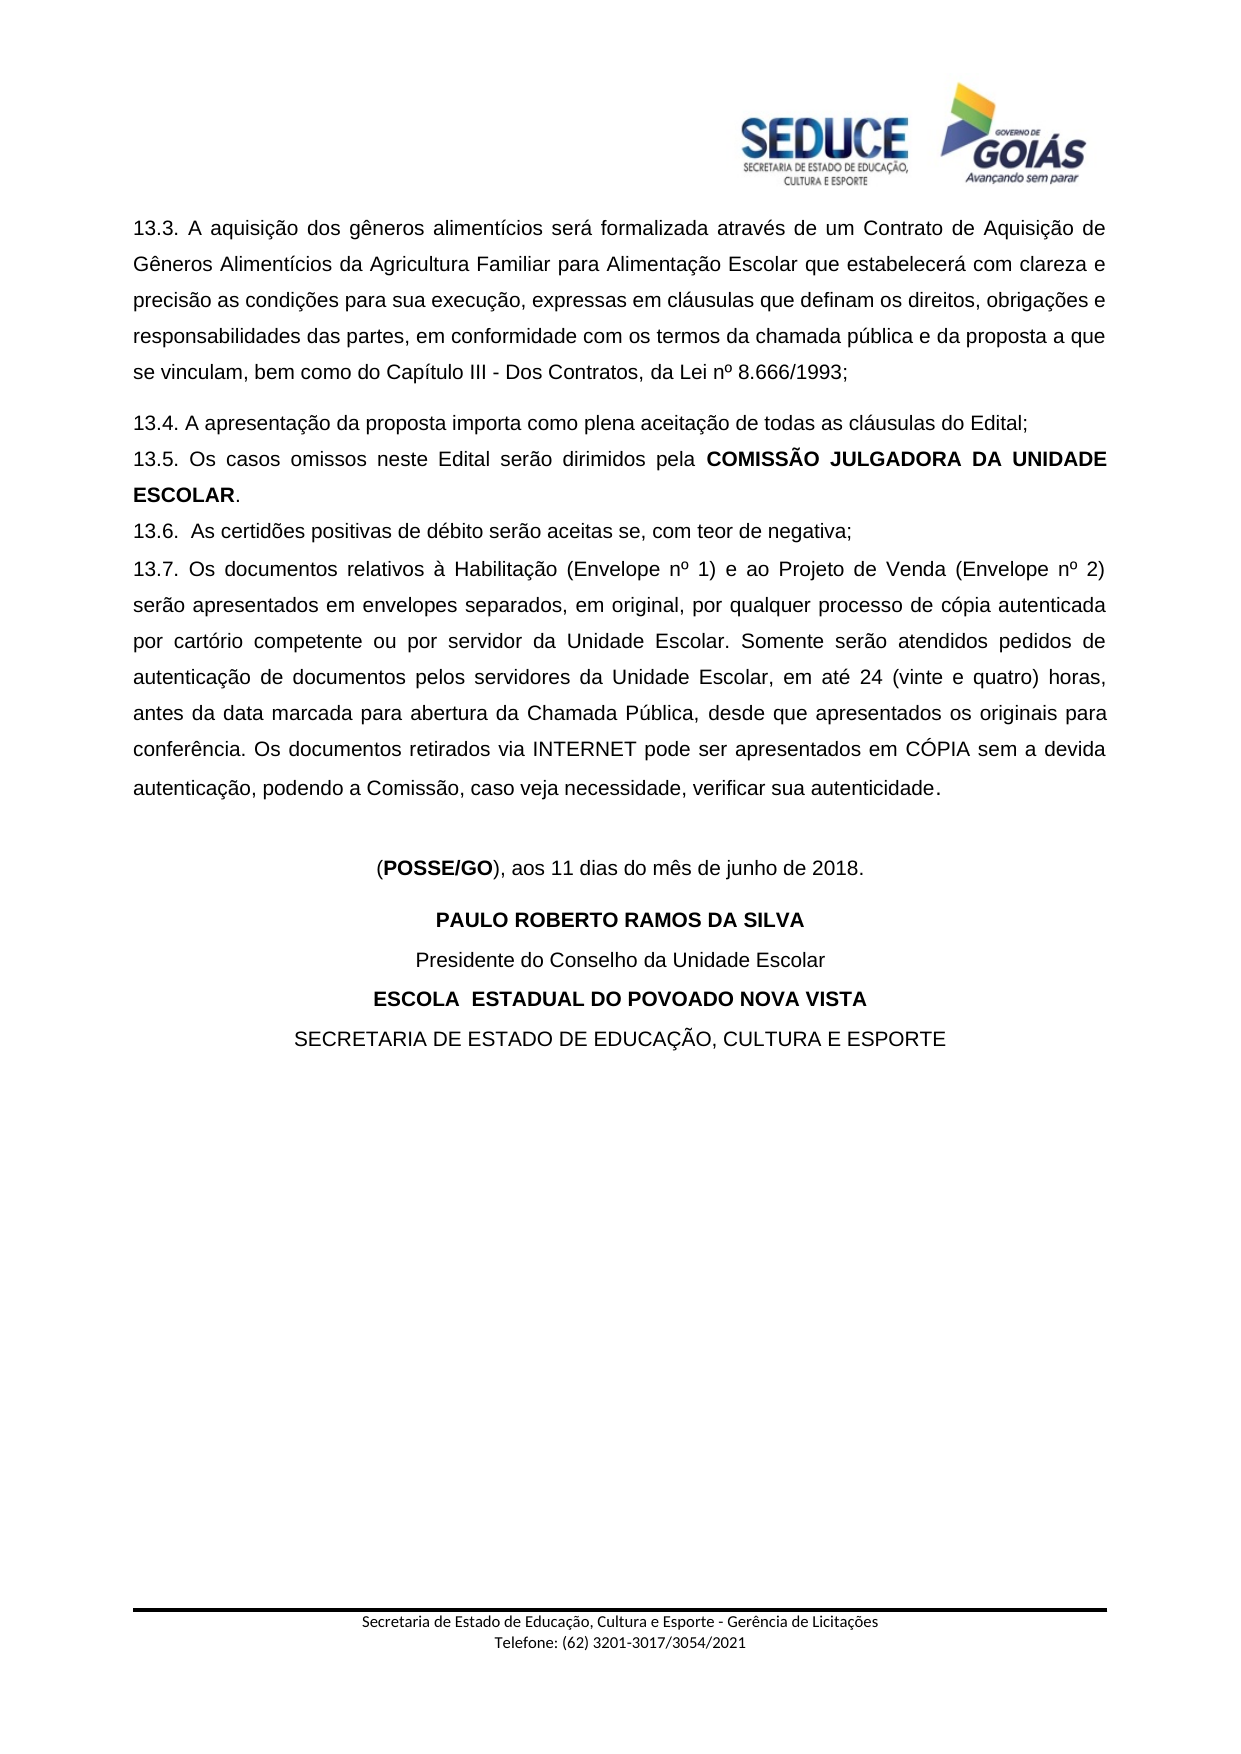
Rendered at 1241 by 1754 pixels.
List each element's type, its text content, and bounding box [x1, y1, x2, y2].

text 13.5. Os casos omissos neste Edital serão dirimidos pela COMISSÃO JULGADORA DA UNIDADE ESCOLAR. [133, 447, 1107, 507]
text Presidente do Conselho da Unidade Escolar [133, 947, 1107, 971]
text 13.3. A aquisição dos gêneros alimentícios será formalizada através de um Contrato de Aquisição de Gêneros Alimentícios da Agricultura Familiar para Alimentação Escolar que estabelecerá com clareza e precisão as condições para sua execução, expressas em cláusulas que definam os direitos, obrigações e responsabilidades das partes, em conformidade com os termos da chamada pública e da proposta a que se vinculam, bem como do Capítulo III - Dos Contratos, da Lei nº 8.666/1993; [133, 216, 1107, 384]
picture [726, 73, 1108, 216]
text 13.6. As certidões positivas de débito serão aceitas se, com teor de negativa; [133, 519, 1107, 543]
text 13.7. Os documentos relativos à Habilitação (Envelope nº 1) e ao Projeto de Venda (Envelope nº 2) serão apresentados em envelopes separados, em original, por qualquer processo de cópia autenticada por cartório competente ou por servidor da Unidade Escolar. Somente serão atendidos pedidos de autenticação de documentos pelos servidores da Unidade Escolar, em até 24 (vinte e quatro) horas, antes da data marcada para abertura da Chamada Pública, desde que apresentados os originais para conferência. Os documentos retirados via INTERNET pode ser apresentados em CÓPIA sem a devida autenticação, podendo a Comissão, caso veja necessidade, verificar sua autenticidade. [133, 557, 1107, 800]
text 13.4. A apresentação da proposta importa como plena aceitação de todas as cláusulas do Edital; [133, 411, 1107, 435]
text PAULO ROBERTO RAMOS DA SILVA [133, 908, 1107, 932]
text SECRETARIA DE ESTADO DE EDUCAÇÃO, CULTURA E ESPORTE [133, 1027, 1107, 1051]
text ESCOLA ESTADUAL DO POVOADO NOVA VISTA [133, 987, 1107, 1011]
text (POSSE/GO), aos 11 dias do mês de junho de 2018. [133, 856, 1107, 880]
